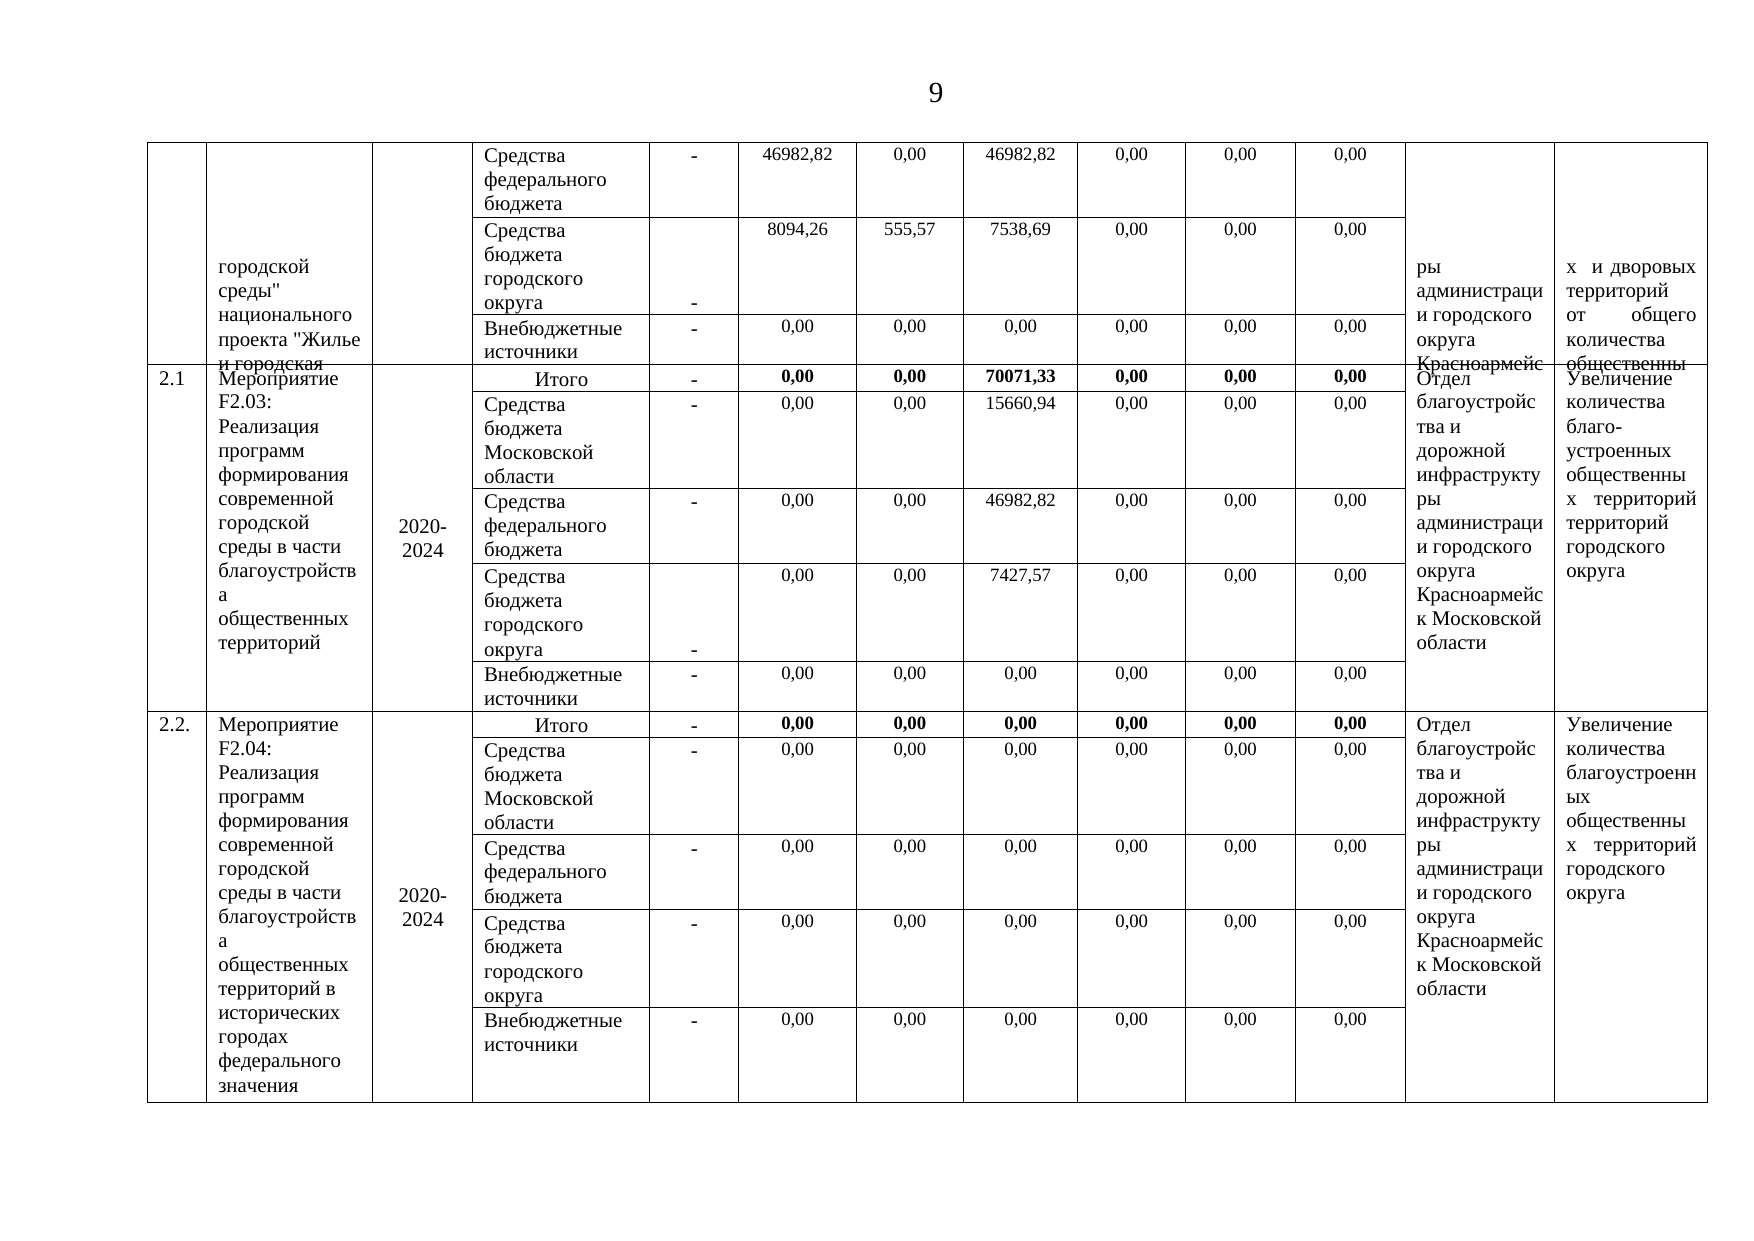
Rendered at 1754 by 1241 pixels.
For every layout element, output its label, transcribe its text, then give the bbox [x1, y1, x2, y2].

table_cell Средства бюджета Московской области [473, 738, 649, 834]
table_cell 0,00 [964, 1008, 1077, 1102]
table_cell 0,00 [1078, 218, 1185, 314]
table_cell 0,00 [739, 489, 856, 563]
table_cell 0,00 [1186, 835, 1295, 909]
table_cell 0,00 [857, 835, 963, 909]
table_cell 0,00 [857, 392, 963, 488]
table_cell 0,00 [1078, 564, 1185, 661]
table_cell 0,00 [1296, 392, 1405, 488]
table_cell 0,00 [1078, 662, 1185, 711]
table_cell 0,00 [1078, 1008, 1185, 1102]
table_cell Средства федерального бюджета [473, 835, 649, 909]
table_cell 0,00 [1078, 143, 1185, 217]
table_cell 0,00 [1186, 218, 1295, 314]
table_cell Итого [473, 712, 649, 737]
table_cell - [650, 910, 738, 1007]
table_cell 0,00 [1186, 143, 1295, 217]
table_cell 8094,26 [739, 218, 856, 314]
table_cell Средства федерального бюджета [473, 489, 649, 563]
table_cell 0,00 [964, 315, 1077, 364]
table_cell 0,00 [739, 1008, 856, 1102]
table_cell 0,00 [1296, 315, 1405, 364]
table_cell Средства бюджета Московской области [473, 392, 649, 488]
table_cell Мероприятие F2.04: Реализация программ формирования современной городской среды в части благоустройства общественных территорий в исторических городах федерального значения [207, 712, 372, 1102]
table_cell 0,00 [739, 662, 856, 711]
table_cell 0,00 [1296, 143, 1405, 217]
table_cell 0,00 [739, 365, 856, 391]
table_cell 555,57 [857, 218, 963, 314]
table_cell 0,00 [1186, 392, 1295, 488]
table_cell 2.2. [148, 712, 206, 1102]
table_cell - [650, 712, 738, 737]
table_cell 0,00 [857, 662, 963, 711]
table_cell 0,00 [739, 564, 856, 661]
table_cell 0,00 [857, 143, 963, 217]
table_cell 46982,82 [964, 489, 1077, 563]
table_cell 0,00 [739, 712, 856, 737]
table_cell - [650, 489, 738, 563]
table_cell Внебюджетные источники [473, 662, 649, 711]
table_cell 0,00 [1186, 712, 1295, 737]
table_cell 46982,82 [739, 143, 856, 217]
table_cell 0,00 [857, 1008, 963, 1102]
table_cell 0,00 [1078, 910, 1185, 1007]
table_cell 0,00 [1296, 1008, 1405, 1102]
table_cell 0,00 [1186, 489, 1295, 563]
table_cell 0,00 [857, 489, 963, 563]
table_cell 0,00 [1296, 835, 1405, 909]
table_cell Средства бюджета городского округа [473, 218, 649, 314]
table_cell 0,00 [739, 315, 856, 364]
table_cell 0,00 [1186, 1008, 1295, 1102]
table_cell 7538,69 [964, 218, 1077, 314]
table_cell 0,00 [1186, 365, 1295, 391]
table_cell 0,00 [857, 910, 963, 1007]
table_cell 0,00 [1296, 662, 1405, 711]
table_cell - [650, 392, 738, 488]
table_cell 0,00 [1186, 315, 1295, 364]
table_cell 0,00 [1078, 392, 1185, 488]
table_cell Увеличение количества благо-устроенных общественных территорий территорий городского округа [1555, 365, 1707, 711]
table_cell - [650, 143, 738, 217]
table_cell - [650, 738, 738, 834]
table_cell Внебюджетные источники [473, 1008, 649, 1102]
table_cell 0,00 [1296, 365, 1405, 391]
table_cell 0,00 [1078, 835, 1185, 909]
table_cell 15660,94 [964, 392, 1077, 488]
table_cell Средства бюджета городского округа [473, 910, 649, 1007]
table_cell 0,00 [1186, 564, 1295, 661]
table_cell 0,00 [739, 738, 856, 834]
table_cell 0,00 [1078, 365, 1185, 391]
table_cell - [650, 218, 738, 314]
table_cell - [650, 835, 738, 909]
table_cell 0,00 [857, 315, 963, 364]
table_cell 0,00 [964, 662, 1077, 711]
table_cell 0,00 [964, 835, 1077, 909]
table_cell 2.1 [148, 365, 206, 711]
table_cell Внебюджетные источники [473, 315, 649, 364]
table_cell 0,00 [1078, 489, 1185, 563]
table_cell 0,00 [1078, 738, 1185, 834]
table_cell 0,00 [1186, 662, 1295, 711]
table_cell 0,00 [1296, 738, 1405, 834]
table_cell 0,00 [1296, 910, 1405, 1007]
table_cell 0,00 [1296, 564, 1405, 661]
table_cell Средства бюджета городского округа [473, 564, 649, 661]
table_cell 0,00 [1078, 315, 1185, 364]
table_cell - [650, 1008, 738, 1102]
table_cell 2020-2024 [373, 712, 472, 1102]
table_cell - [650, 365, 738, 391]
table_cell 7427,57 [964, 564, 1077, 661]
table_cell 0,00 [739, 910, 856, 1007]
table_cell Мероприятие F2.03: Реализация программ формирования современной городской среды в части благоустройства общественных территорий [207, 365, 372, 711]
table_cell Итого [473, 365, 649, 391]
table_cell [1555, 712, 1707, 1102]
table_cell 0,00 [739, 835, 856, 909]
table_cell - [650, 662, 738, 711]
table_cell 0,00 [1078, 712, 1185, 737]
table_cell 0,00 [857, 564, 963, 661]
table_cell 0,00 [1186, 738, 1295, 834]
table_cell 0,00 [964, 712, 1077, 737]
table_cell 0,00 [964, 738, 1077, 834]
table_cell 0,00 [1186, 910, 1295, 1007]
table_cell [1406, 712, 1554, 1102]
table_cell 46982,82 [964, 143, 1077, 217]
table_cell - [650, 564, 738, 661]
table_cell 0,00 [857, 712, 963, 737]
table_cell 0,00 [1296, 712, 1405, 737]
table_cell 0,00 [739, 392, 856, 488]
table_cell Средства федерального бюджета [473, 143, 649, 217]
table_cell Отдел благоустройства и дорожной инфраструктуры администрации городского округа Красноармейск Московской области [1406, 365, 1554, 711]
table_cell 0,00 [857, 738, 963, 834]
table_cell 0,00 [1296, 489, 1405, 563]
table_cell 2020-2024 [373, 365, 472, 711]
table_cell 0,00 [857, 365, 963, 391]
table_cell 0,00 [964, 910, 1077, 1007]
table_cell 70071,33 [964, 365, 1077, 391]
table_cell - [650, 315, 738, 364]
table_cell 0,00 [1296, 218, 1405, 314]
